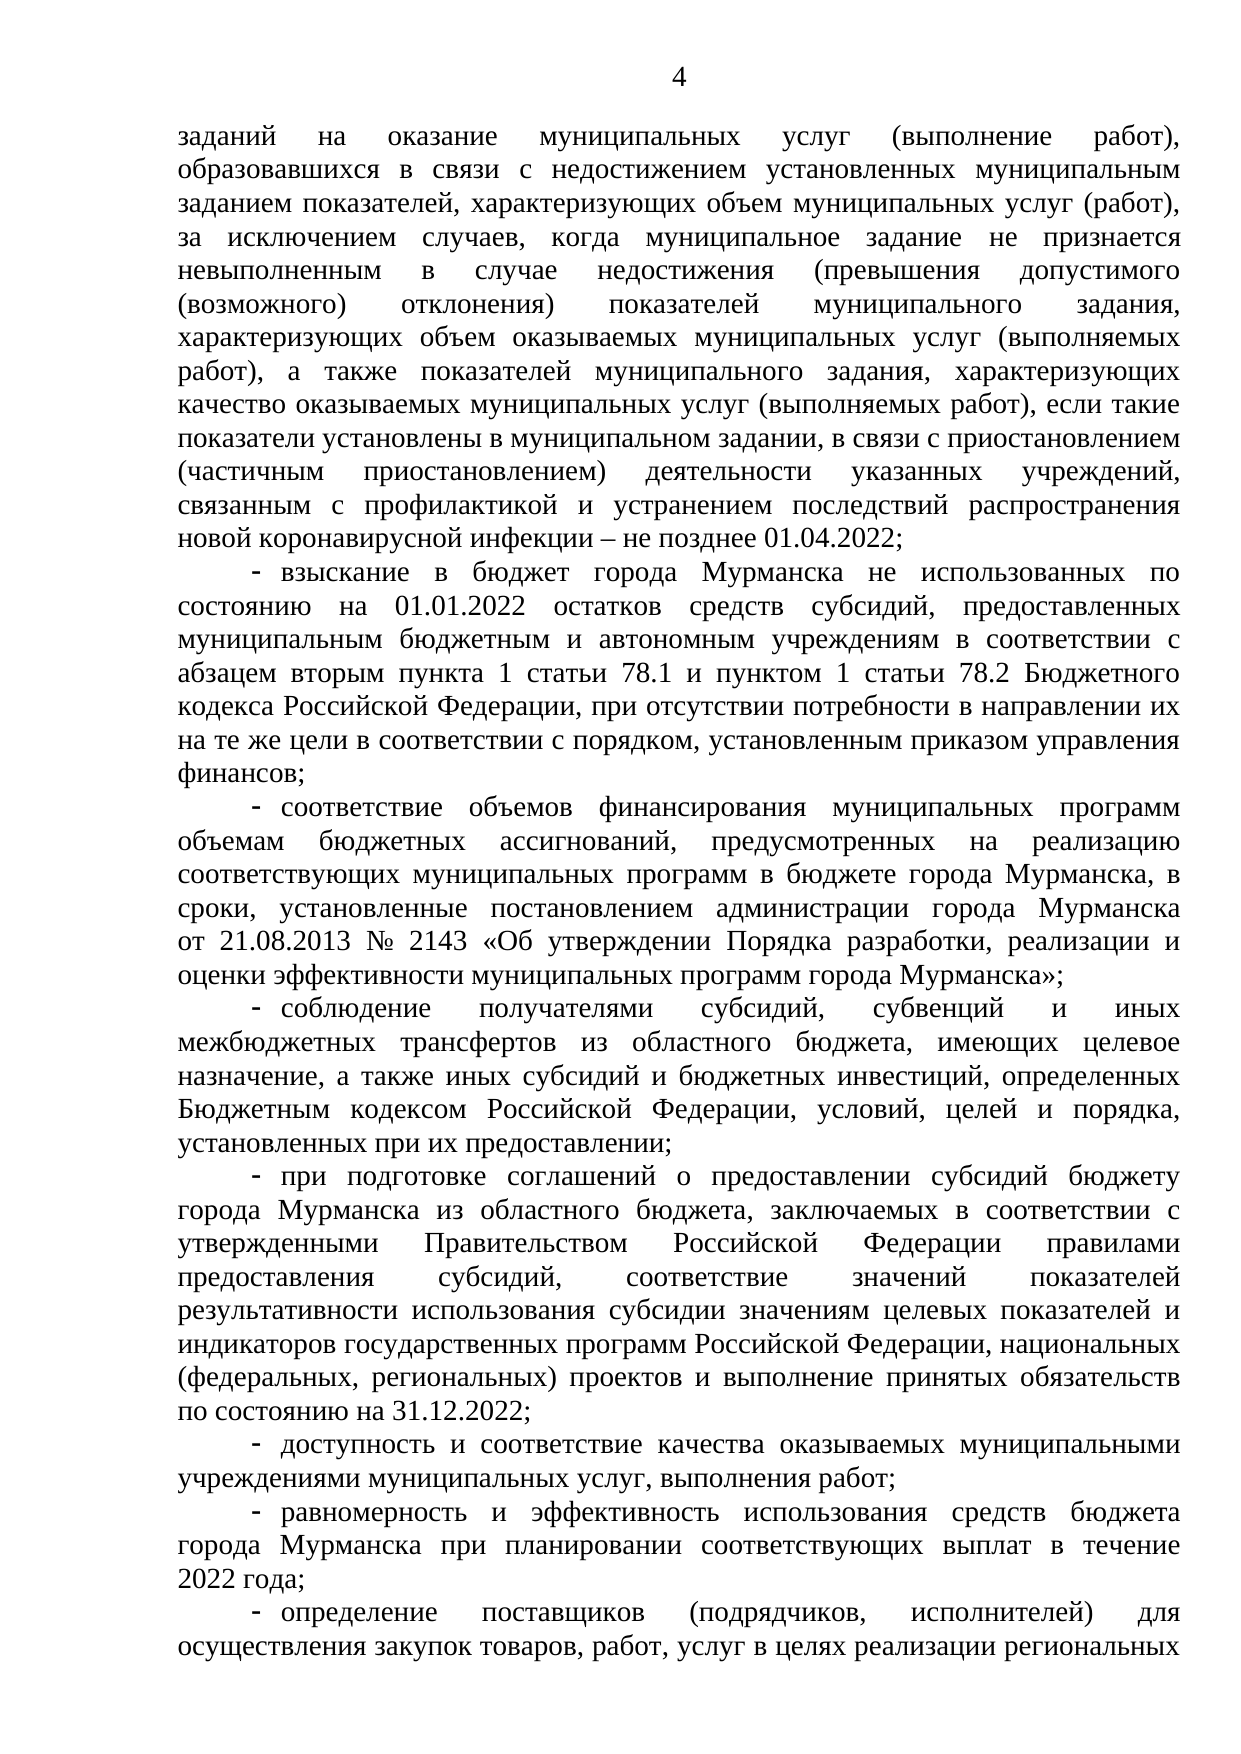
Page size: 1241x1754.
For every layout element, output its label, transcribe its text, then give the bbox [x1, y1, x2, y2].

list соответствие объемов финансирования муниципальных программ объемам бюджетных ассигнований, предусмотренных на реализацию соответствующих муниципальных программ в бюджете города Мурманска, в сроки, установленные постановлением администрации города Мурманска от 21.08.2013 № 2143 «Об утверждении Порядка разработки, реализации и оценки эффективности муниципальных программ города Мурманска»; [177, 789, 1181, 990]
list доступность и соответствие качества оказываемых муниципальными учреждениями муниципальных услуг, выполнения работ; [177, 1427, 1181, 1494]
list соблюдение получателями субсидий, субвенций и иных межбюджетных трансфертов из областного бюджета, имеющих целевое назначение, а также иных субсидий и бюджетных инвестиций, определенных Бюджетным кодексом Российской Федерации, условий, целей и порядка, установленных при их предоставлении; [177, 990, 1181, 1158]
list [177, 1594, 1181, 1662]
list при подготовке соглашений о предоставлении субсидий бюджету города Мурманска из областного бюджета, заключаемых в соответствии с утвержденными Правительством Российской Федерации правилами предоставления субсидий, соответствие значений показателей результативности использования субсидии значениям целевых показателей и индикаторов государственных программ Российской Федерации, национальных (федеральных, региональных) проектов и выполнение принятых обязательств по состоянию на 31.12.2022; [177, 1158, 1181, 1427]
list взыскание в бюджет города Мурманска не использованных по состоянию на 01.01.2022 остатков средств субсидий, предоставленных муниципальным бюджетным и автономным учреждениям в соответствии с абзацем вторым пункта 1 статьи 78.1 и пунктом 1 статьи 78.2 Бюджетного кодекса Российской Федерации, при отсутствии потребности в направлении их на те же цели в соответствии с порядком, установленным приказом управления финансов; [177, 554, 1181, 789]
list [177, 118, 1181, 554]
list равномерность и эффективность использования средств бюджета города Мурманска при планировании соответствующих выплат в течение 2022 года; [177, 1494, 1181, 1594]
